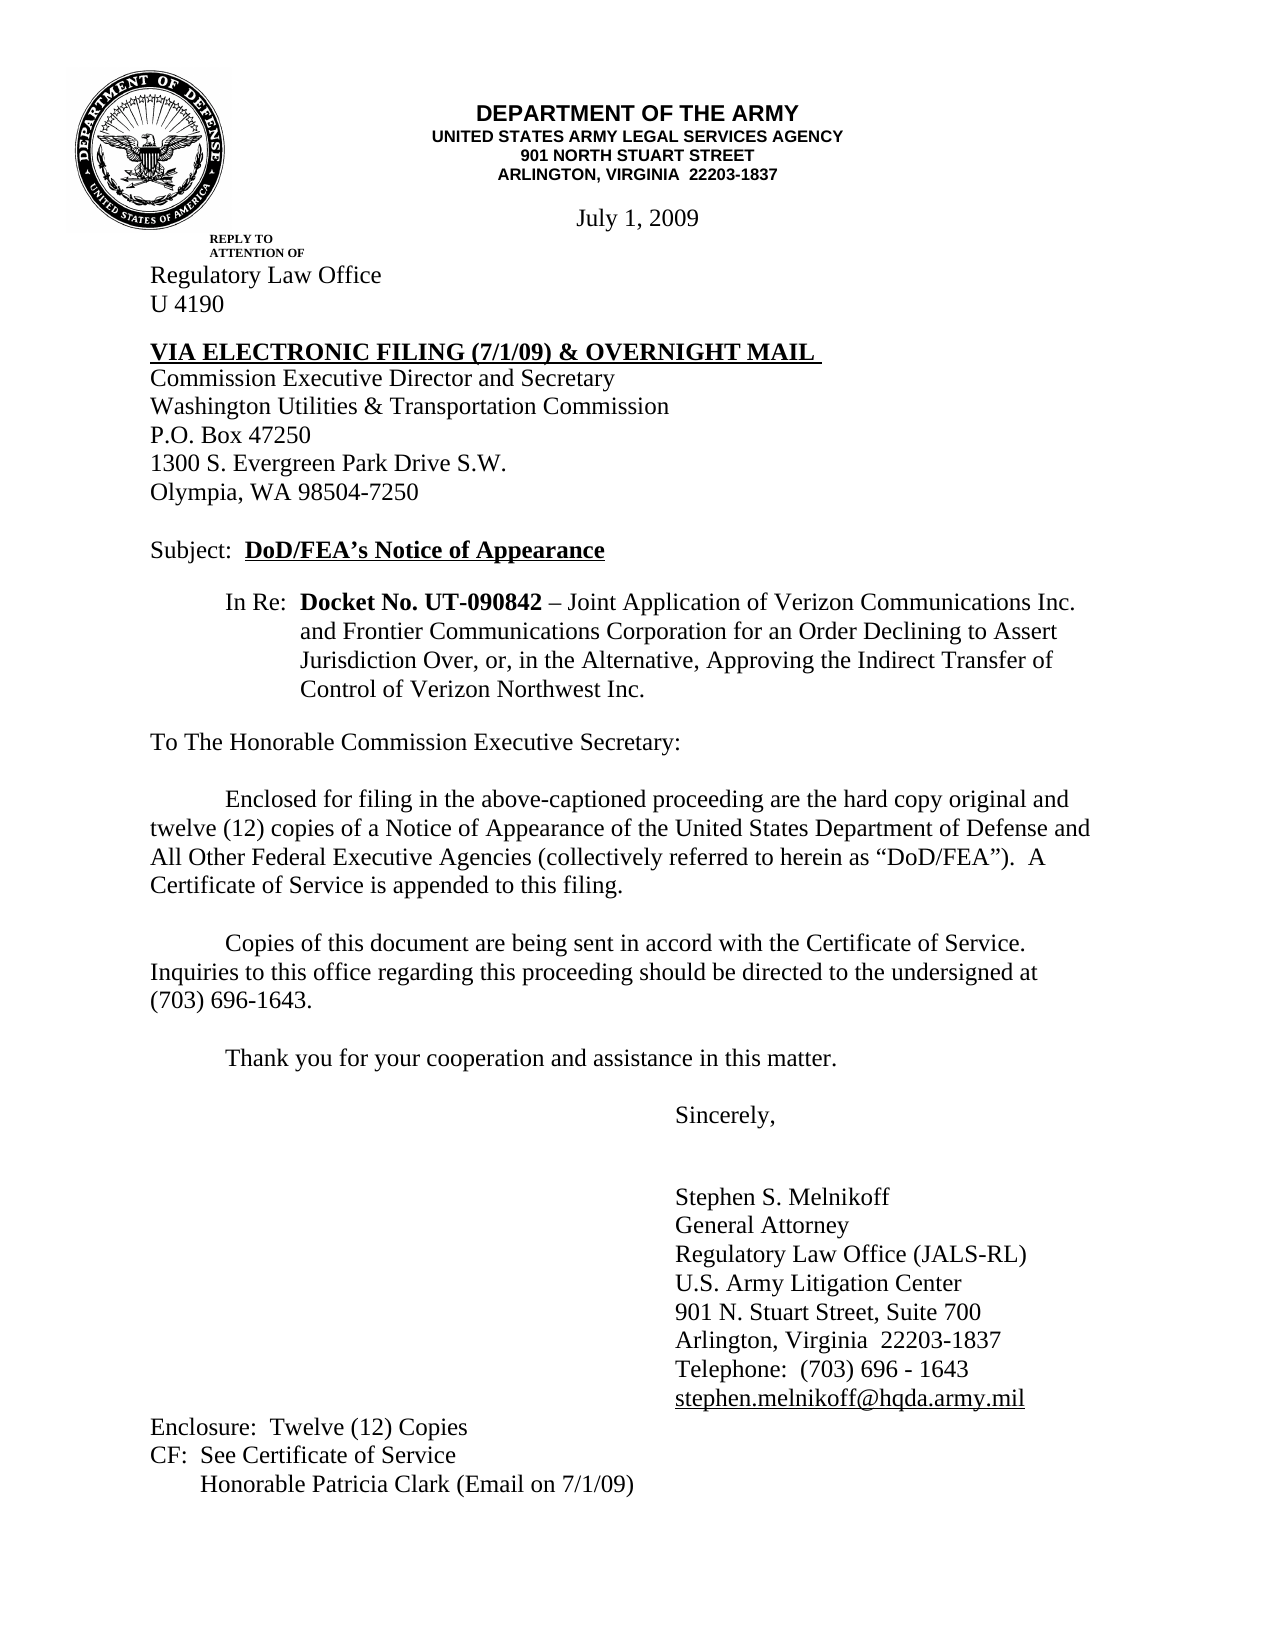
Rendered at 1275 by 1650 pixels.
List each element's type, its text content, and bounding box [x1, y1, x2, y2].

text General Attorney [600, 1211, 1125, 1239]
text Commission Executive Director and Secretary [150, 366, 1125, 391]
text Telephone: (703) 696 - 1643 [150, 1354, 1125, 1383]
text To The Honorable Commission Executive Secretary: [150, 727, 1125, 755]
text (703) 696-1643. [150, 985, 1125, 1014]
text U 4190 [150, 289, 1125, 318]
text Stephen S. Melnikoff [600, 1182, 1125, 1211]
text VIA ELECTRONIC FILING (7/1/09) & OVERNIGHT MAIL [150, 337, 1125, 366]
picture [66, 67, 232, 233]
text and Frontier Communications Corporation for an Order Declining to Assert Jurisdiction Over, or, in the Alternative, Approving the Indirect Transfer of Control of Verizon Northwest Inc. [300, 616, 1125, 702]
text Honorable Patricia Clark (Email on 7/1/09) [150, 1469, 1125, 1498]
text 1300 S. Evergreen Park Drive S.W. [150, 448, 1125, 477]
subtitle Subject: DoD/FEA’s Notice of Appearance [150, 535, 1125, 563]
text Enclosed for filing in the above-captioned proceeding are the hard copy original and twelve (12) copies of a Notice of Appearance of the United States Department of Defense and All Other Federal Executive Agencies (collectively referred to herein as “DoD/FEA”). A Certificate of Service is appended to this filing. [150, 784, 1125, 899]
text Regulatory Law Office [150, 261, 1125, 289]
text CF: See Certificate of Service [150, 1441, 1125, 1469]
text Utilities & Transportation Commission [150, 391, 1125, 420]
text Copies of this document are being sent in accord with the Certificate of Service. Inquiries to this office regarding this proceeding should be directed to the undersigned at [150, 928, 1125, 985]
text Regulatory Law Office (JALS-RL) [600, 1239, 1125, 1268]
text Sincerely, [600, 1100, 1125, 1129]
text Enclosure: Twelve (12) Copies [150, 1412, 1125, 1441]
text In Re: Docket No. UT-090842 – Joint Application of Verizon Communications Inc. [225, 587, 1125, 616]
text stephen.melnikoff@hqda.army.mil [600, 1383, 1125, 1412]
text Thank you for your cooperation and assistance in this matter. [150, 1043, 1125, 1072]
